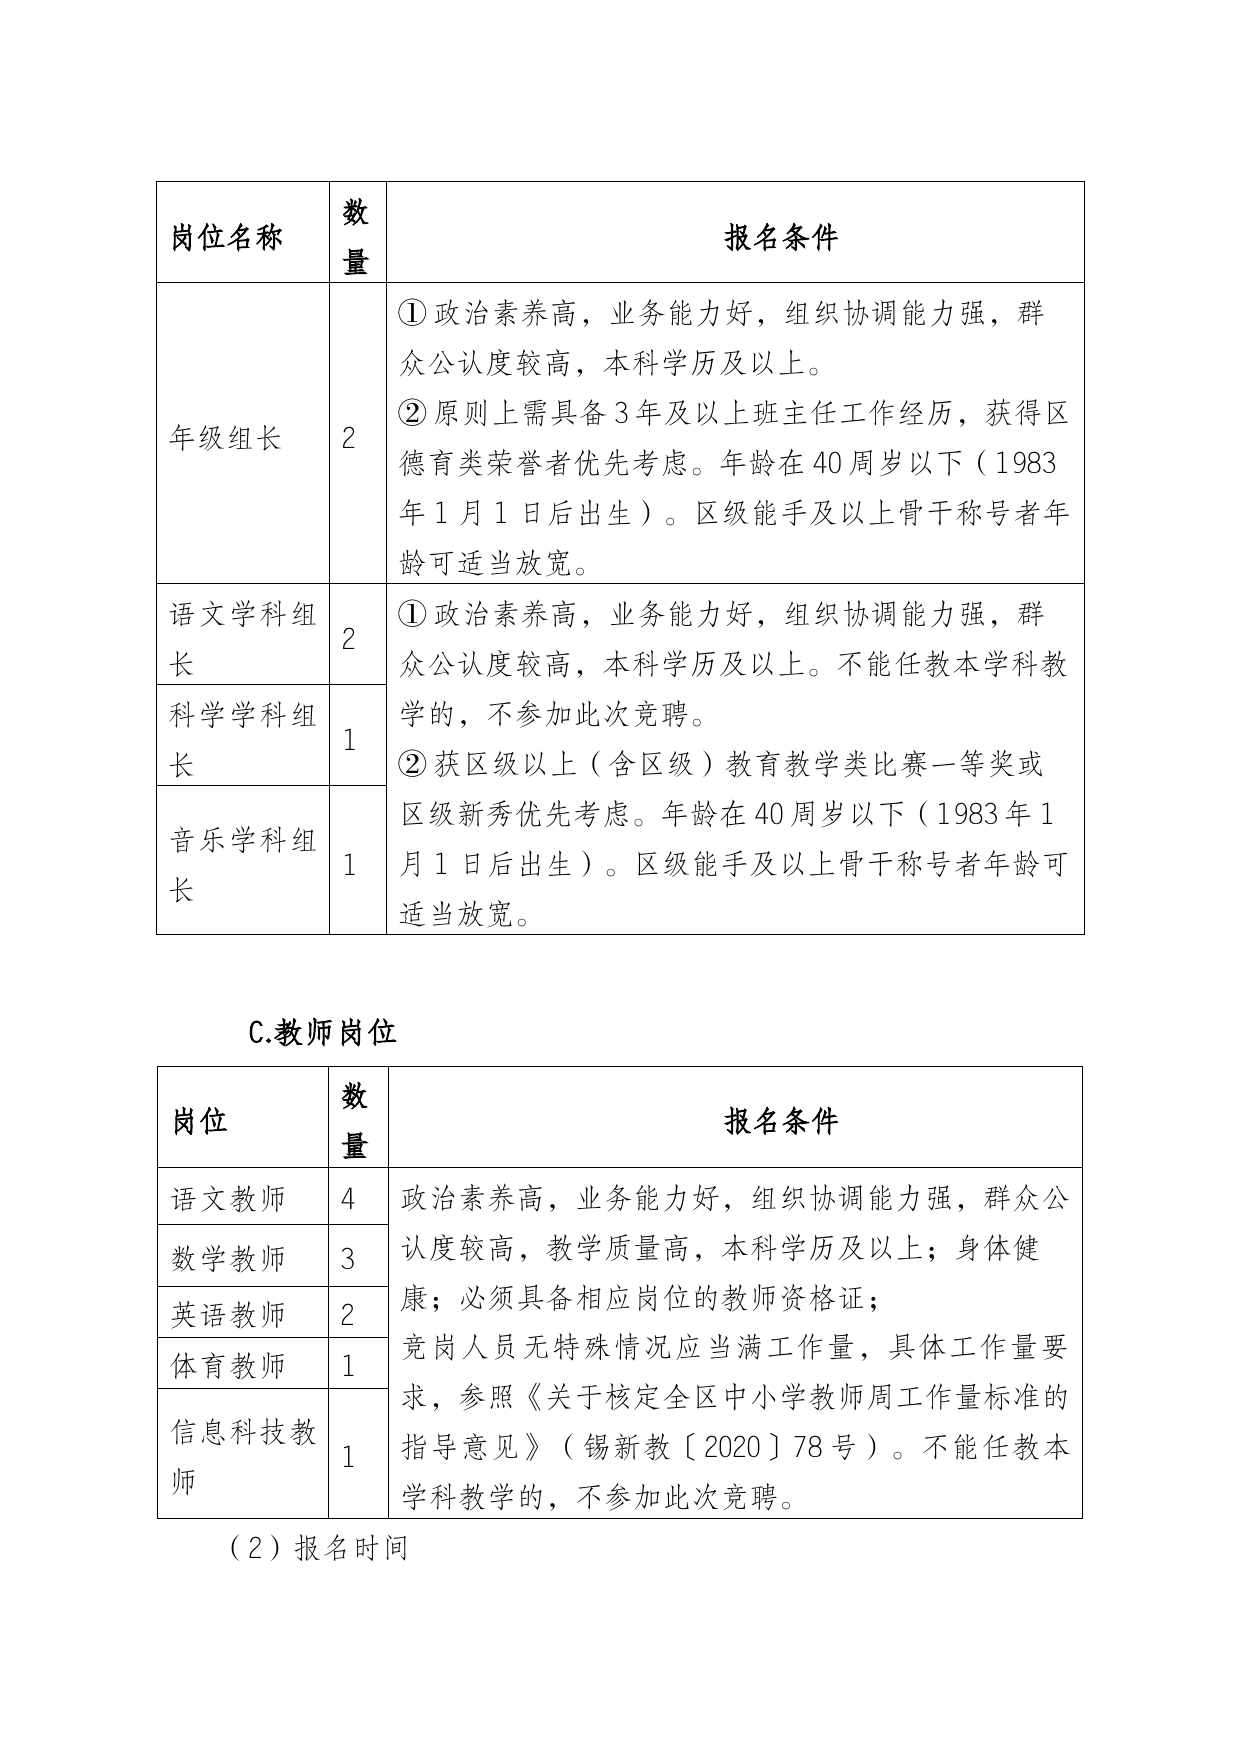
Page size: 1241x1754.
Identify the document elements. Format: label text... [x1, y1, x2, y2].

table_header 岗位名称 [157, 182, 329, 282]
table_cell 信息科技教师 [158, 1389, 328, 1518]
table_cell 年级组长 [157, 283, 329, 583]
table_cell 3 [329, 1225, 388, 1286]
table_cell ①政治素养高，业务能力好，组织协调能力强，群众公认度较高，本科学历及以上。不能任教本学科教学的，不参加此次竞聘。 ②获区级以上（含区级）教育教学类比赛一等奖或区级新秀优先考虑。年龄在40周岁以下（1983年1月1日后出生）。区级能手及以上骨干称号者年龄可适当放宽。 [387, 584, 1084, 934]
table_cell 1 [330, 786, 386, 934]
table_cell 体育教师 [158, 1338, 328, 1388]
table_cell 语文学科组长 [157, 584, 329, 684]
table_cell 1 [330, 685, 386, 785]
table_header 数量 [330, 182, 386, 282]
table_cell 音乐学科组长 [157, 786, 329, 934]
table_header 报名条件 [389, 1067, 1082, 1167]
table_cell ①政治素养高，业务能力好，组织协调能力强，群众公认度较高，本科学历及以上。 ②原则上需具备3年及以上班主任工作经历，获得区德育类荣誉者优先考虑。年龄在40周岁以下（1983年1月1日后出生）。区级能手及以上骨干称号者年龄可适当放宽。 [387, 283, 1084, 583]
table_cell 1 [329, 1338, 388, 1388]
table_header 报名条件 [387, 182, 1084, 282]
table_cell 4 [329, 1168, 388, 1224]
table_cell 政治素养高，业务能力好，组织协调能力强，群众公认度较高，教学质量高，本科学历及以上；身体健康；必须具备相应岗位的教师资格证； 竞岗人员无特殊情况应当满工作量，具体工作量要求，参照《关于核定全区中小学教师周工作量标准的指导意见》（锡新教〔2020〕78号）。不能任教本学科教学的，不参加此次竞聘。 [389, 1168, 1082, 1518]
table_cell 2 [329, 1287, 388, 1337]
table_cell 2 [330, 283, 386, 583]
text C.教师岗位 [187, 1001, 1053, 1066]
table_cell 数学教师 [158, 1225, 328, 1286]
table_cell 2 [330, 584, 386, 684]
text （2）报名时间 [187, 1519, 1053, 1569]
table_cell 语文教师 [158, 1168, 328, 1224]
table_cell 科学学科组长 [157, 685, 329, 785]
table_header 数量 [329, 1067, 388, 1167]
table_header 岗位 [158, 1067, 328, 1167]
table_cell 英语教师 [158, 1287, 328, 1337]
table_cell 1 [329, 1389, 388, 1518]
